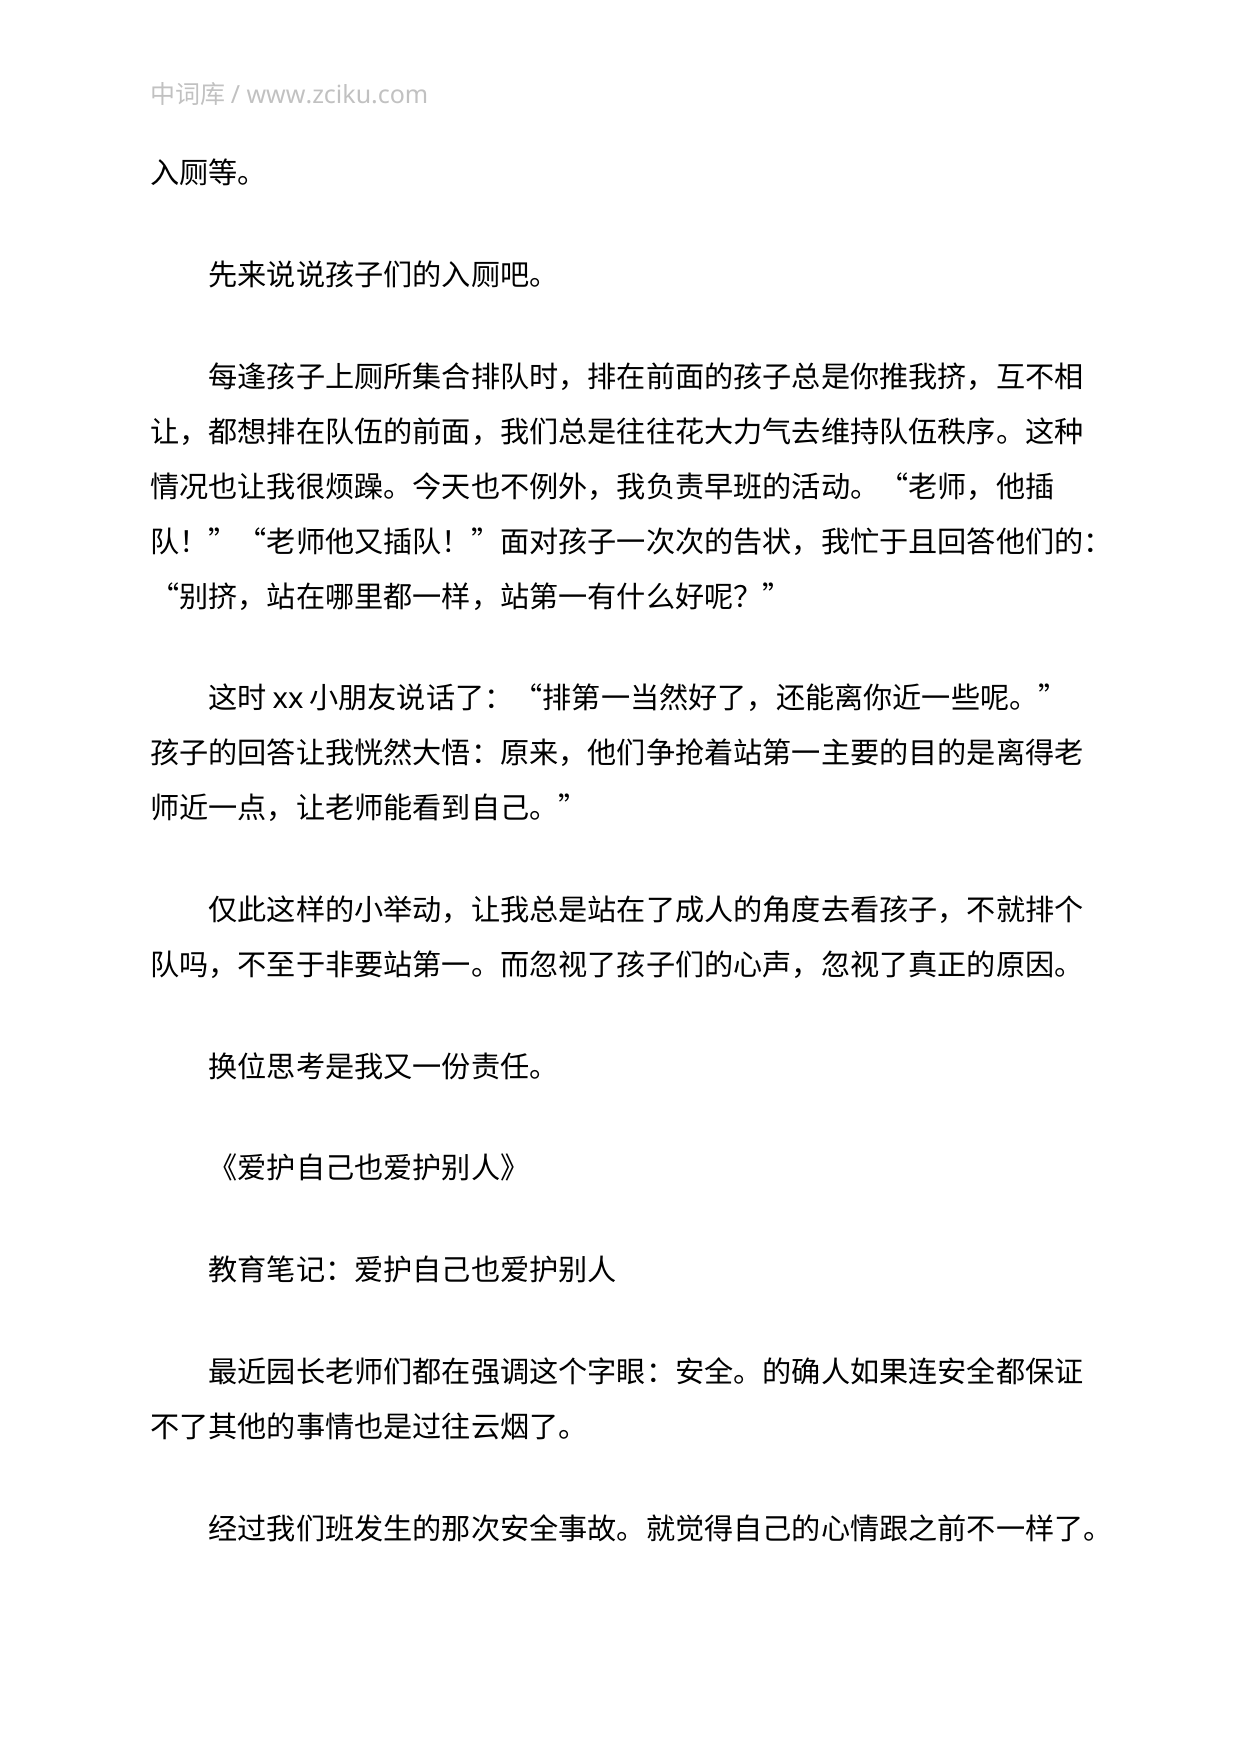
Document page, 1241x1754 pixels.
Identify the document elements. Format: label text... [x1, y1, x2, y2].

text 这时xx小朋友说话了：“排第一当然好了，还能离你近一些呢。”孩子的回答让我恍然大悟：原来，他们争抢着站第一主要的目的是离得老师近一点，让老师能看到自己。” [150, 675, 1090, 827]
text 仅此这样的小举动，让我总是站在了成人的角度去看孩子，不就排个队吗，不至于非要站第一。而忽视了孩子们的心声，忽视了真正的原因。 [150, 887, 1090, 984]
text 教育笔记：爱护自己也爱护别人 [150, 1247, 1090, 1289]
text 最近园长老师们都在强调这个字眼：安全。的确人如果连安全都保证不了其他的事情也是过往云烟了。 [150, 1348, 1090, 1446]
text 换位思考是我又一份责任。 [150, 1043, 1090, 1086]
text 经过我们班发生的那次安全事故。就觉得自己的心情跟之前不一样了。 [150, 1505, 1090, 1547]
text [150, 150, 1090, 192]
text 先来说说孩子们的入厕吧。 [150, 252, 1090, 294]
text 每逢孩子上厕所集合排队时，排在前面的孩子总是你推我挤，互不相让，都想排在队伍的前面，我们总是往往花大力气去维持队伍秩序。这种情况也让我很烦躁。今天也不例外，我负责早班的活动。“老师，他插队！”“老师他又插队！”面对孩子一次次的告状，我忙于且回答他们的：“别挤，站在哪里都一样，站第一有什么好呢？” [150, 353, 1090, 615]
text 《爱护自己也爱护别人》 [150, 1145, 1090, 1187]
